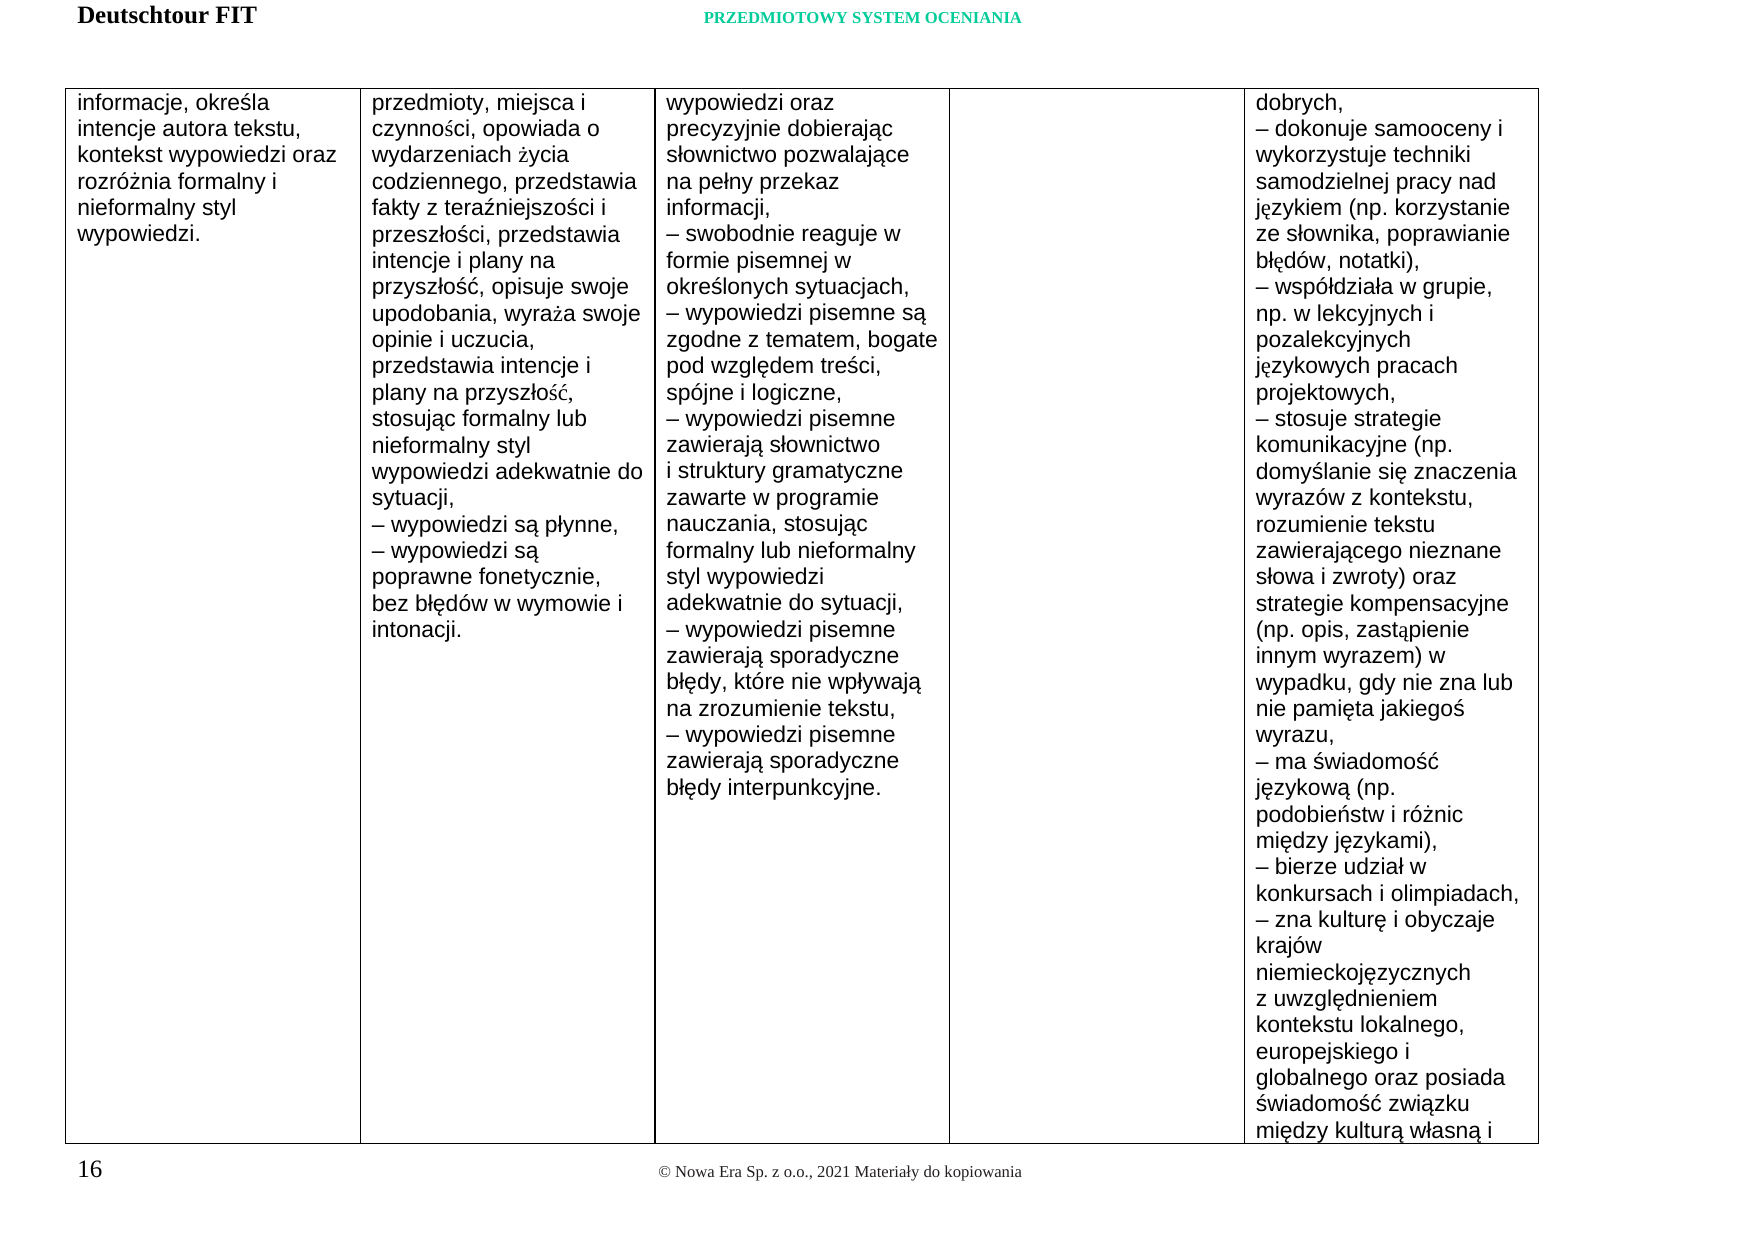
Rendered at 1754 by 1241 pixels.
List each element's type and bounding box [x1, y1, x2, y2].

table_cell [361, 89, 654, 1143]
table_cell [656, 89, 949, 1143]
table_cell [1245, 89, 1538, 1143]
table_cell [950, 89, 1244, 1143]
table_cell [66, 89, 360, 1143]
